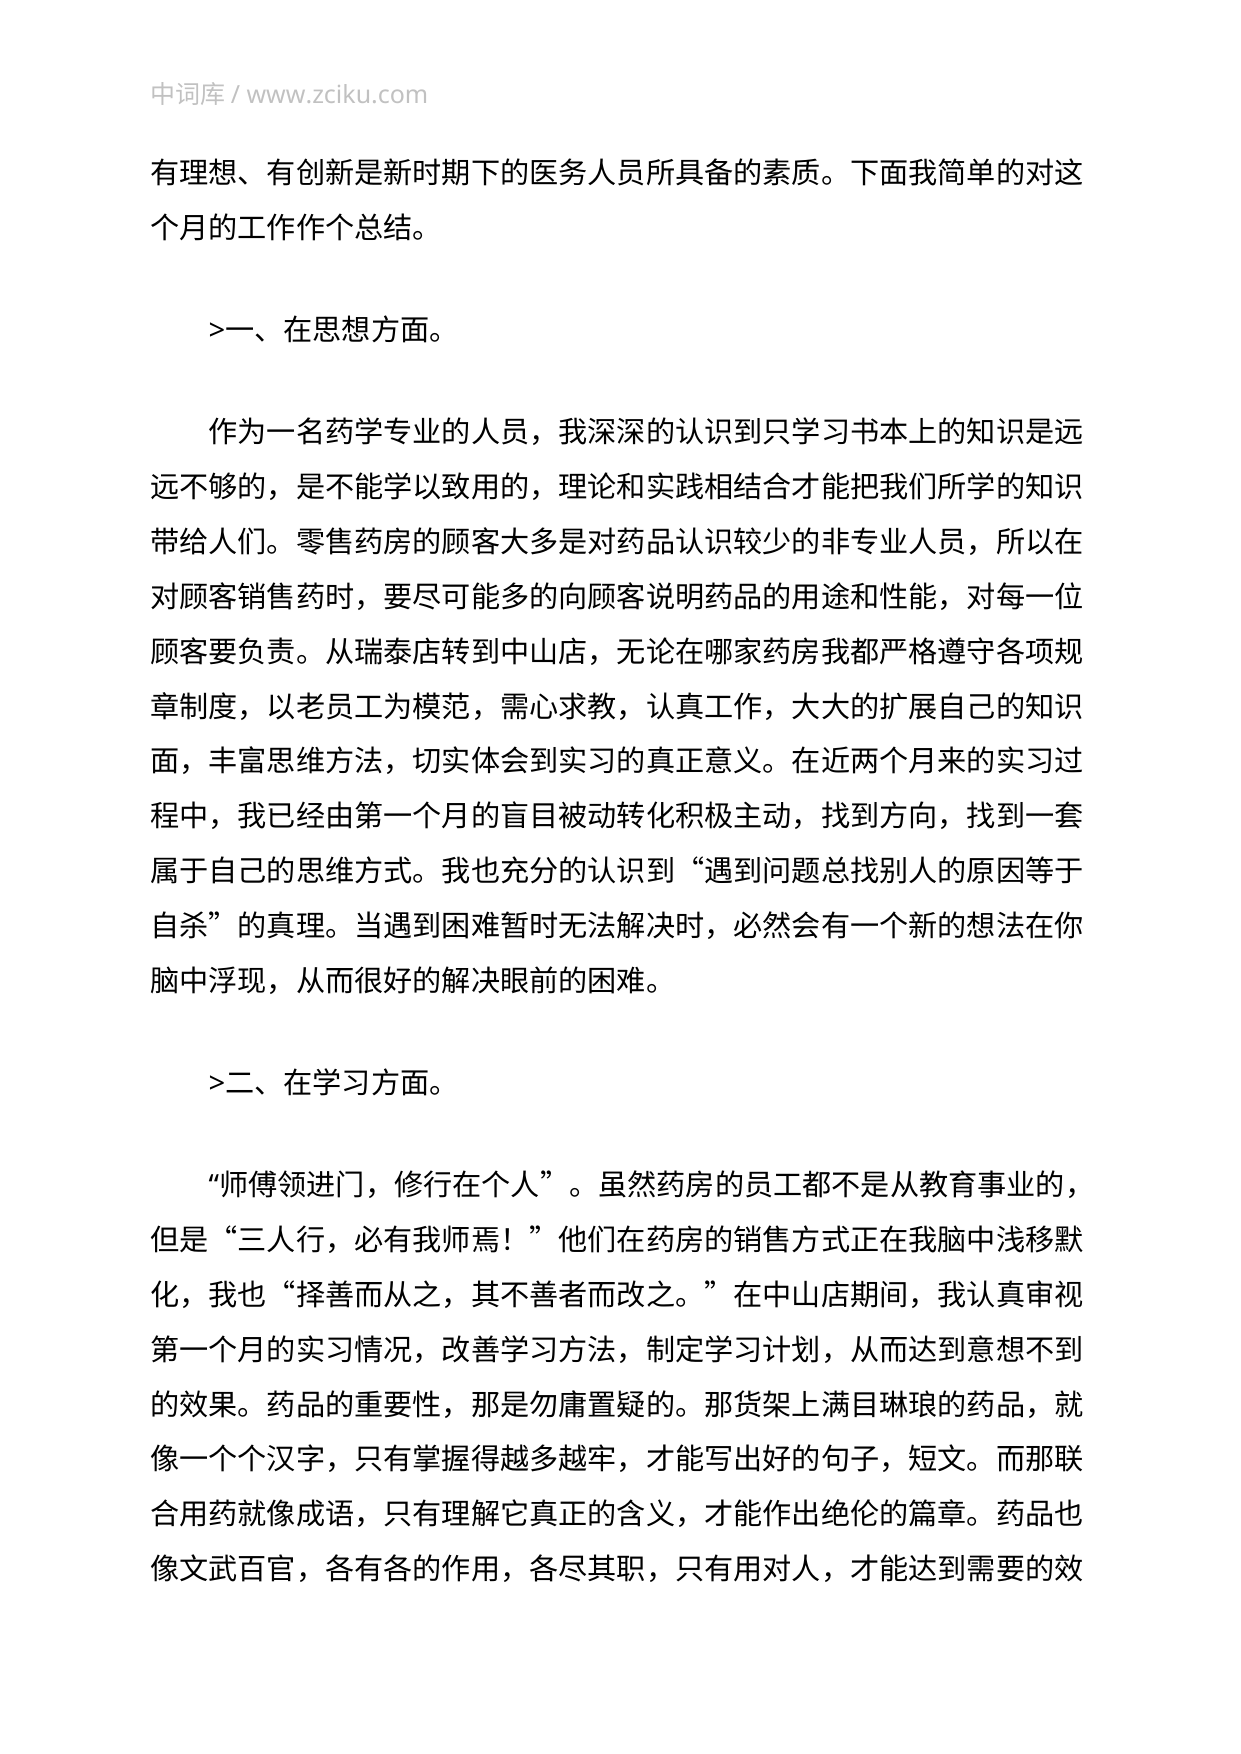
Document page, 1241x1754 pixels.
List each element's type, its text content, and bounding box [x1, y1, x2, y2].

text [150, 1161, 1090, 1588]
text >一、在思想方面。 [150, 307, 1090, 349]
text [150, 150, 1090, 247]
text >二、在学习方面。 [150, 1059, 1090, 1102]
text 作为一名药学专业的人员，我深深的认识到只学习书本上的知识是远远不够的，是不能学以致用的，理论和实践相结合才能把我们所学的知识带给人们。零售药房的顾客大多是对药品认识较少的非专业人员，所以在对顾客销售药时，要尽可能多的向顾客说明药品的用途和性能，对每一位顾客要负责。从瑞泰店转到中山店，无论在哪家药房我都严格遵守各项规章制度，以老员工为模范，需心求教，认真工作，大大的扩展自己的知识面，丰富思维方法，切实体会到实习的真正意义。在近两个月来的实习过程中，我已经由第一个月的盲目被动转化积极主动，找到方向，找到一套属于自己的思维方式。我也充分的认识到“遇到问题总找别人的原因等于自杀”的真理。当遇到困难暂时无法解决时，必然会有一个新的想法在你脑中浮现，从而很好的解决眼前的困难。 [150, 409, 1090, 1000]
